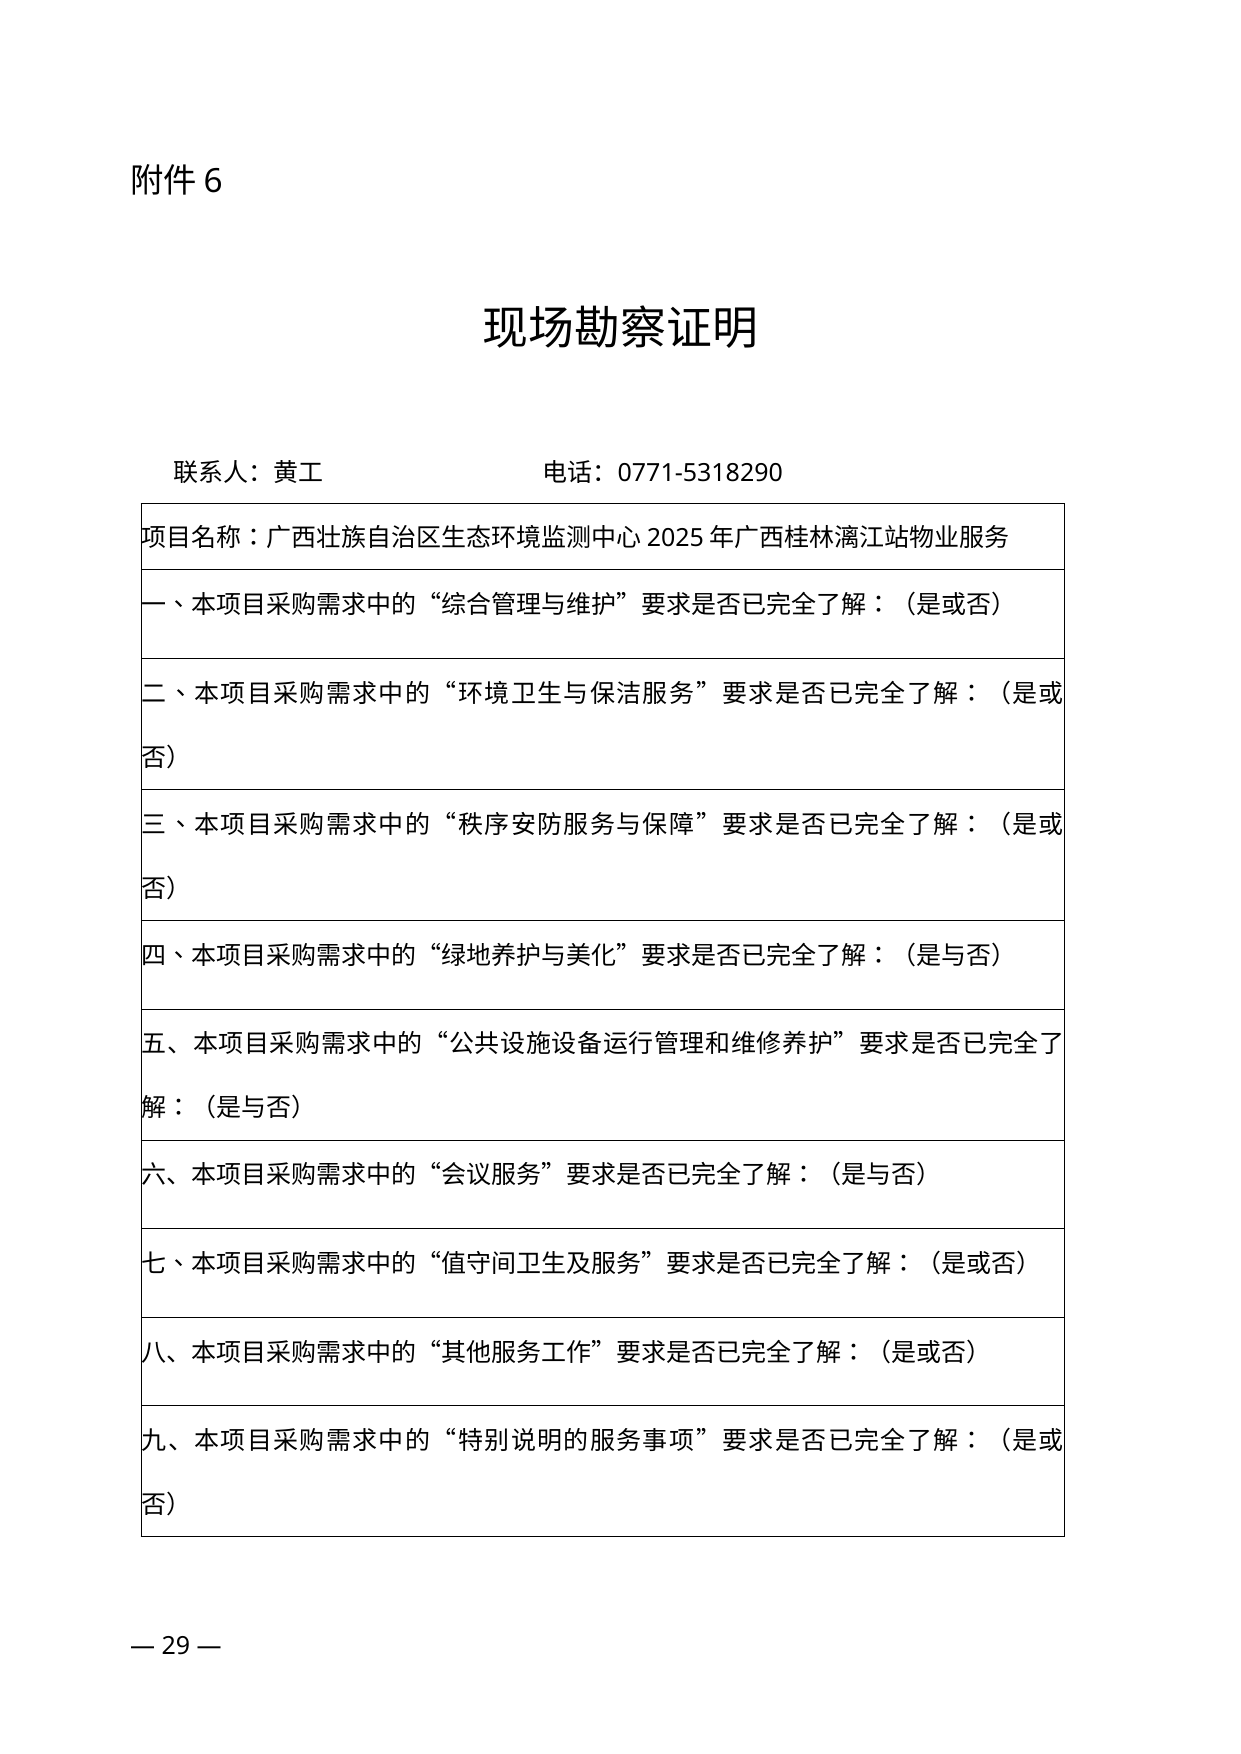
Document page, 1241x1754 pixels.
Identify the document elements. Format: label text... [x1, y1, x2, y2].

table_cell 三、本项目采购需求中的“秩序安防服务与保障”要求是否已完全了解：（是或否） [142, 790, 1064, 920]
table_cell 八、本项目采购需求中的“其他服务工作”要求是否已完全了解：（是或否） [142, 1318, 1064, 1405]
table_cell 四、本项目采购需求中的“绿地养护与美化”要求是否已完全了解：（是与否） [142, 921, 1064, 1008]
text 附件6 [130, 146, 1110, 211]
table_cell 二、本项目采购需求中的“环境卫生与保洁服务”要求是否已完全了解：（是或否） [142, 659, 1064, 789]
table_cell 五、本项目采购需求中的“公共设施设备运行管理和维修养护”要求是否已完全了解：（是与否） [142, 1010, 1064, 1139]
text 现场勘察证明 [130, 276, 1110, 373]
table_cell 一、本项目采购需求中的“综合管理与维护”要求是否已完全了解：（是或否） [142, 570, 1064, 658]
table_cell 六、本项目采购需求中的“会议服务”要求是否已完全了解：（是与否） [142, 1141, 1064, 1228]
table_cell 七、本项目采购需求中的“值守间卫生及服务”要求是否已完全了解：（是或否） [142, 1229, 1064, 1317]
table_header 项目名称：广西壮族自治区生态环境监测中心2025年广西桂林漓江站物业服务 [142, 504, 1064, 569]
table_cell 九、本项目采购需求中的“特别说明的服务事项”要求是否已完全了解：（是或否） [142, 1406, 1064, 1536]
text 联系人：黄工 电话：0771-5318290 [130, 438, 1110, 503]
